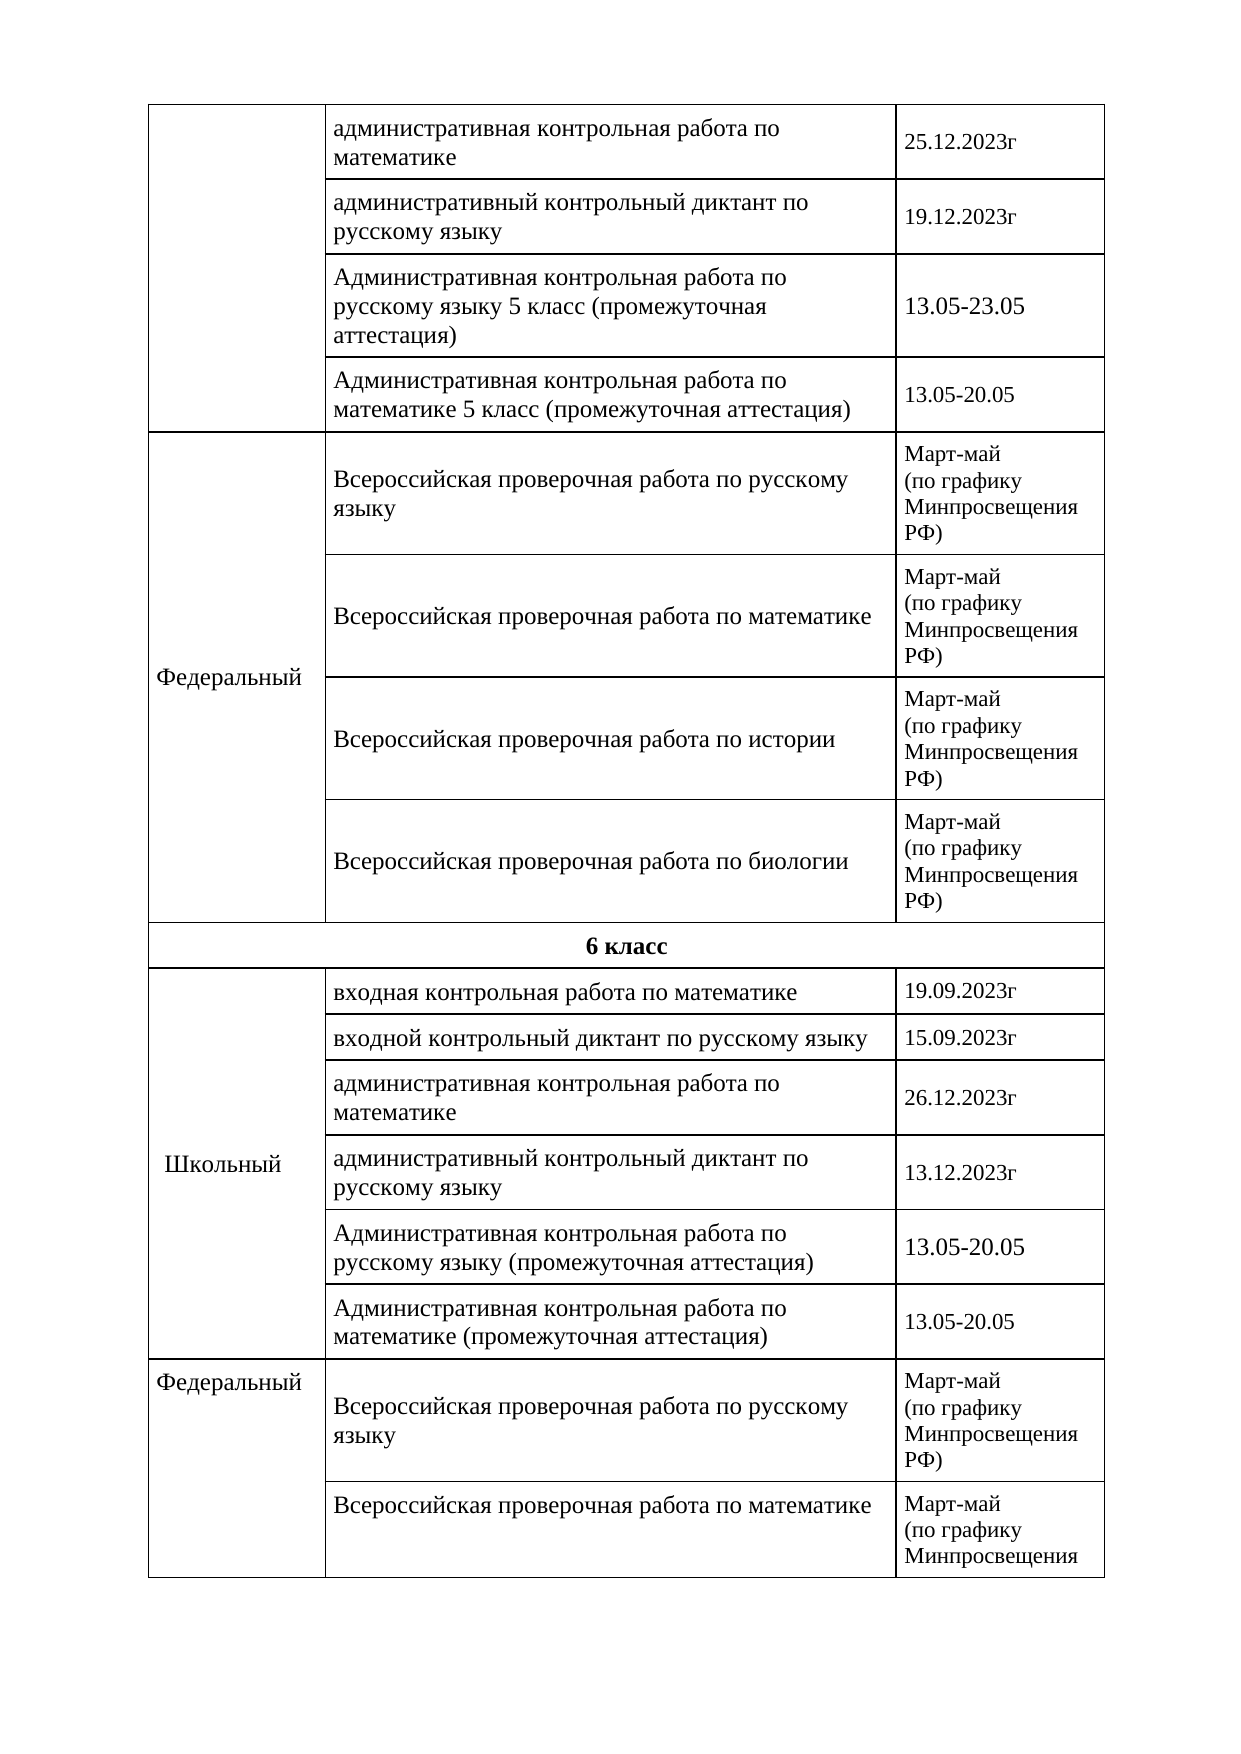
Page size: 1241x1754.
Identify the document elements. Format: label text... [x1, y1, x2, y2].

table_cell 13.05-20.05 [897, 1210, 1104, 1283]
table_cell Федеральный [149, 1360, 325, 1577]
table_cell 13.05-20.05 [897, 1285, 1104, 1358]
table_cell Всероссийская проверочная работа по истории [326, 678, 895, 799]
table_cell административная контрольная работа по математике [326, 105, 895, 178]
table_cell 19.09.2023г [897, 969, 1104, 1013]
table_cell Административная контрольная работа по математике (промежуточная аттестация) [326, 1285, 895, 1358]
table_cell Всероссийская проверочная работа по математике [326, 555, 895, 676]
table_cell 13.12.2023г [897, 1136, 1104, 1208]
table_cell Всероссийская проверочная работа по русскому языку [326, 433, 895, 553]
table_cell 6 класс [149, 923, 1104, 967]
table_cell Март-май (по графику Минпросвещения РФ) [897, 678, 1104, 799]
table_cell Всероссийская проверочная работа по русскому языку [326, 1360, 895, 1481]
table_cell входная контрольная работа по математике [326, 969, 895, 1013]
table_cell Март-май (по графику Минпросвещения РФ) [897, 1360, 1104, 1481]
table_cell Федеральный [149, 433, 325, 921]
table_cell 13.05-23.05 [897, 255, 1104, 356]
table_cell Март-май (по графику Минпросвещения РФ) [897, 433, 1104, 553]
table_cell 25.12.2023г [897, 105, 1104, 178]
table_cell Всероссийская проверочная работа по биологии [326, 800, 895, 921]
table_cell 26.12.2023г [897, 1061, 1104, 1134]
table_cell Административная контрольная работа по русскому языку (промежуточная аттестация) [326, 1210, 895, 1283]
table_cell Март-май (по графику Минпросвещения РФ) [897, 800, 1104, 921]
table_cell входной контрольный диктант по русскому языку [326, 1015, 895, 1059]
table_cell административный контрольный диктант по русскому языку [326, 1136, 895, 1208]
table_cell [897, 1482, 1104, 1577]
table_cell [326, 1482, 895, 1577]
table_cell Административная контрольная работа по математике 5 класс (промежуточная аттестация) [326, 358, 895, 431]
table_cell Школьный [149, 969, 325, 1358]
table_cell 13.05-20.05 [897, 358, 1104, 431]
table_cell Март-май (по графику Минпросвещения РФ) [897, 555, 1104, 676]
table_cell административный контрольный диктант по русскому языку [326, 180, 895, 253]
table_cell Административная контрольная работа по русскому языку 5 класс (промежуточная аттестация) [326, 255, 895, 356]
table_cell 15.09.2023г [897, 1015, 1104, 1059]
table_cell административная контрольная работа по математике [326, 1061, 895, 1134]
table_cell 19.12.2023г [897, 180, 1104, 253]
